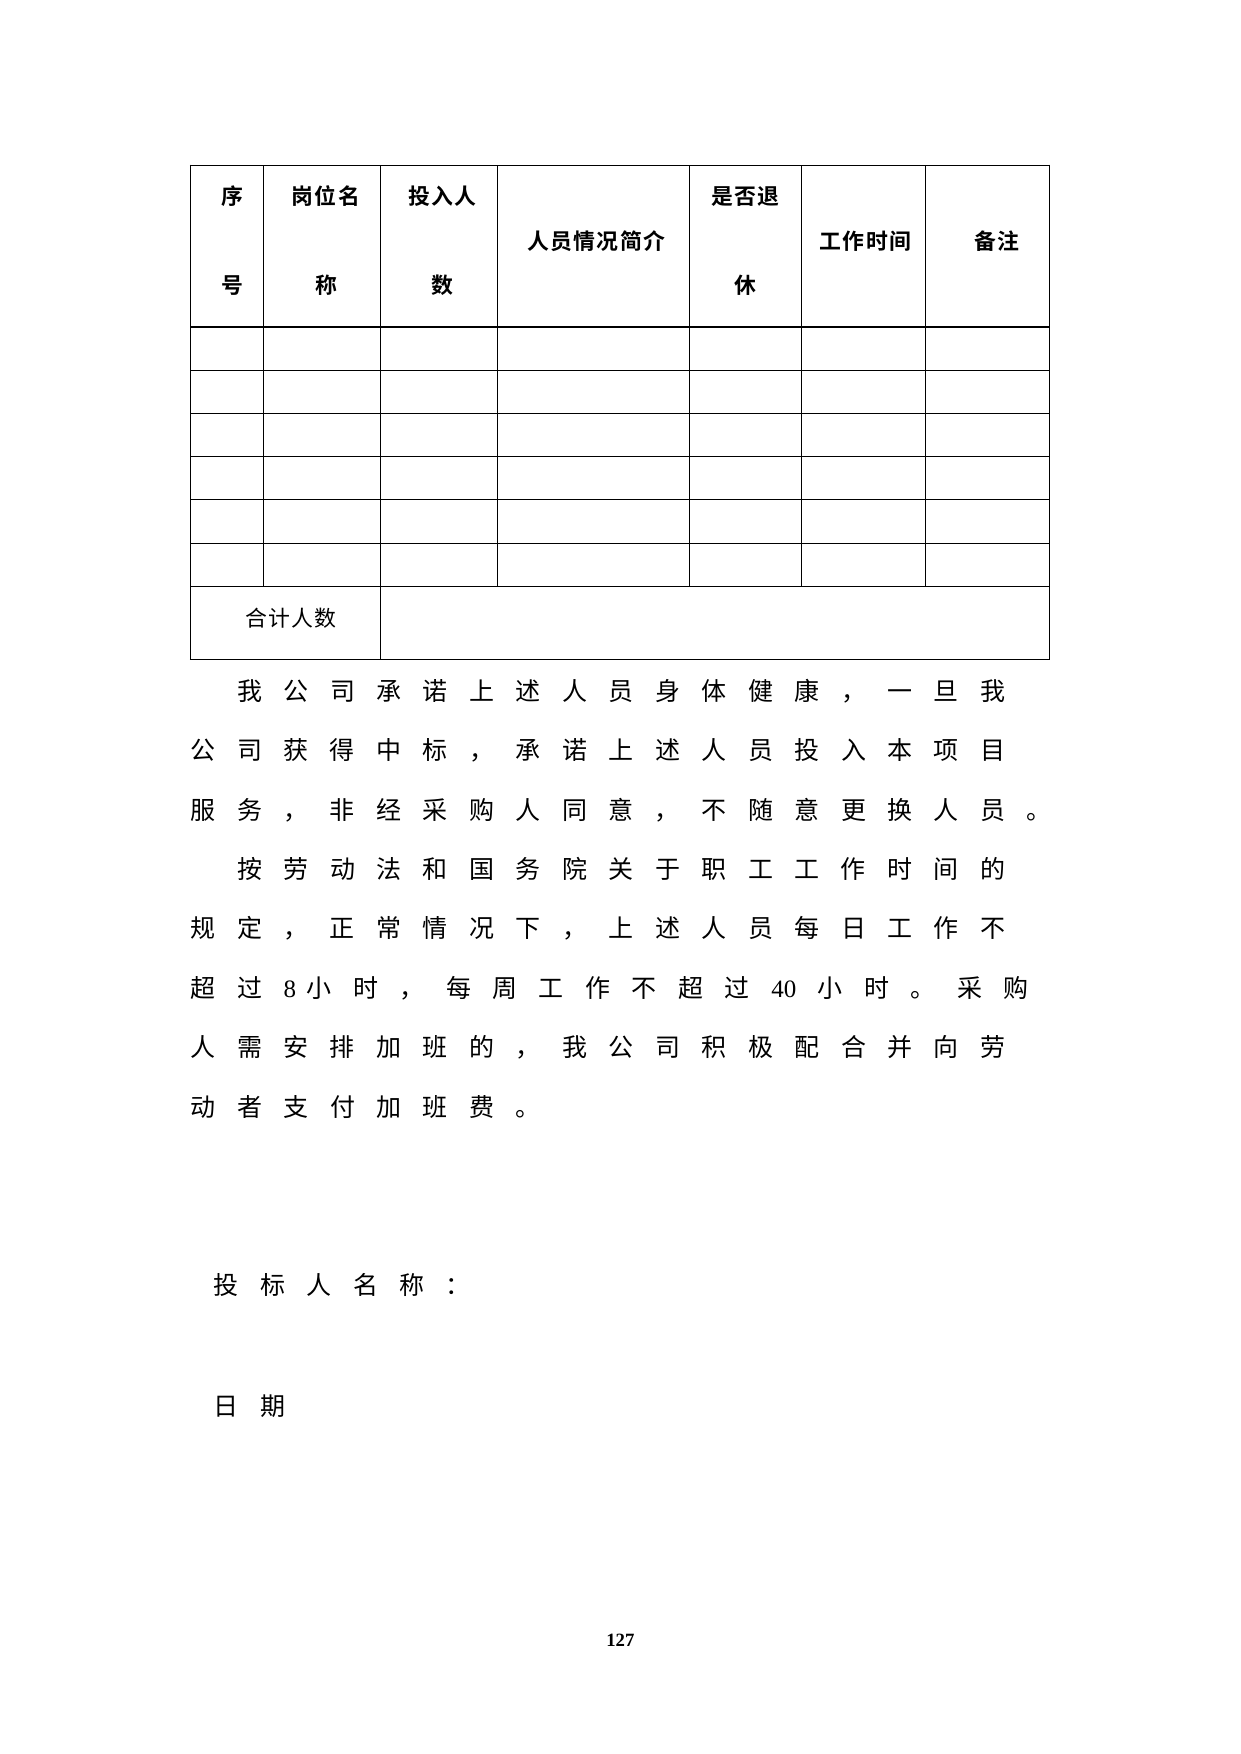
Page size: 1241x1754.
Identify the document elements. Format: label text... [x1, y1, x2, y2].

table_header 序号 [191, 166, 263, 326]
table_cell [802, 500, 925, 543]
table_cell [690, 414, 801, 456]
table_cell [381, 328, 497, 370]
table_cell [381, 414, 497, 456]
table_cell [926, 371, 1049, 413]
text 投标人名称： [190, 1253, 1041, 1313]
table_cell [381, 457, 497, 499]
table_cell [381, 500, 497, 543]
table_cell [264, 371, 380, 413]
table_header 备注 [926, 166, 1049, 326]
table_header 投入人数 [381, 166, 497, 326]
text 按劳动法和国务院关于职工工作时间的规定，正常情况下，上述人员每日工作不超过8小时，每周工作不超过40小时。采购人需安排加班的，我公司积极配合并向劳动者支付加班费。 [190, 838, 1050, 1135]
table_header 是否退休 [690, 166, 801, 326]
table_cell 合计人数 [191, 587, 380, 659]
table_header 人员情况简介 [498, 166, 689, 326]
table_cell [498, 500, 689, 543]
table_cell [264, 414, 380, 456]
table_cell [498, 371, 689, 413]
table_cell [690, 457, 801, 499]
table_cell [926, 414, 1049, 456]
table_cell [690, 500, 801, 543]
table_cell [381, 544, 497, 586]
table_cell [264, 544, 380, 586]
table_cell [498, 328, 689, 370]
table_cell [926, 500, 1049, 543]
table_cell [926, 457, 1049, 499]
table_cell [191, 500, 263, 543]
text 我公司承诺上述人员身体健康，一旦我公司获得中标，承诺上述人员投入本项目服务，非经采购人同意，不随意更换人员。 [190, 660, 1050, 838]
table_cell [191, 328, 263, 370]
table_cell [802, 544, 925, 586]
table_cell [802, 371, 925, 413]
table_cell [802, 414, 925, 456]
table_cell [498, 544, 689, 586]
table_cell [802, 328, 925, 370]
table_cell [690, 328, 801, 370]
table_cell [802, 457, 925, 499]
table_cell [690, 371, 801, 413]
table_cell [191, 371, 263, 413]
table_cell [264, 328, 380, 370]
table_cell [498, 457, 689, 499]
table_header 工作时间 [802, 166, 925, 326]
table_cell [191, 544, 263, 586]
table_cell [690, 544, 801, 586]
table_cell [264, 500, 380, 543]
table_cell [498, 414, 689, 456]
table_cell [191, 457, 263, 499]
table_cell [926, 544, 1049, 586]
table_cell [381, 587, 1049, 659]
table_cell [381, 371, 497, 413]
table_cell [264, 457, 380, 499]
table_cell [191, 414, 263, 456]
text 日期 [190, 1375, 1041, 1434]
table_cell [926, 328, 1049, 370]
table_header 岗位名称 [264, 166, 380, 326]
